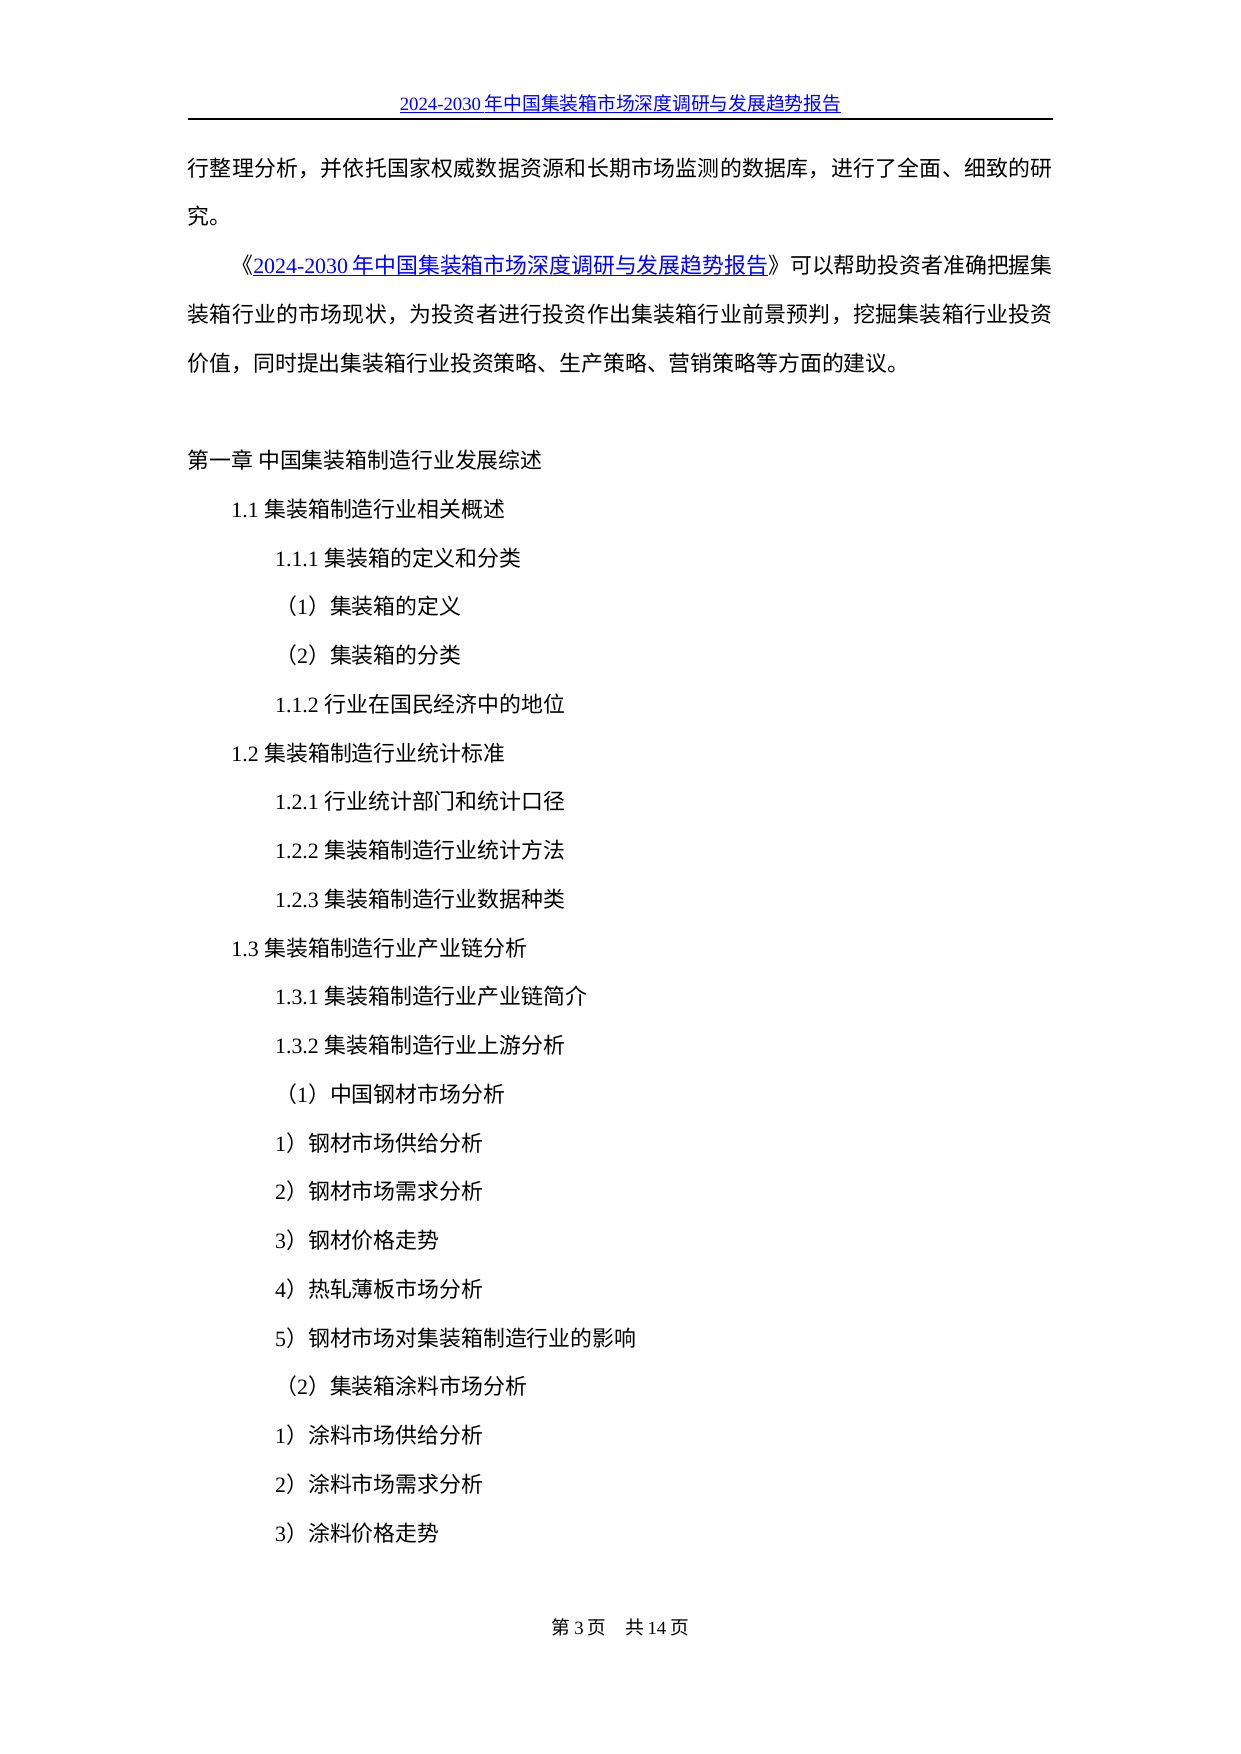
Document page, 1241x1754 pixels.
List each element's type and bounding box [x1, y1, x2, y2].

text [187, 150, 1053, 1548]
